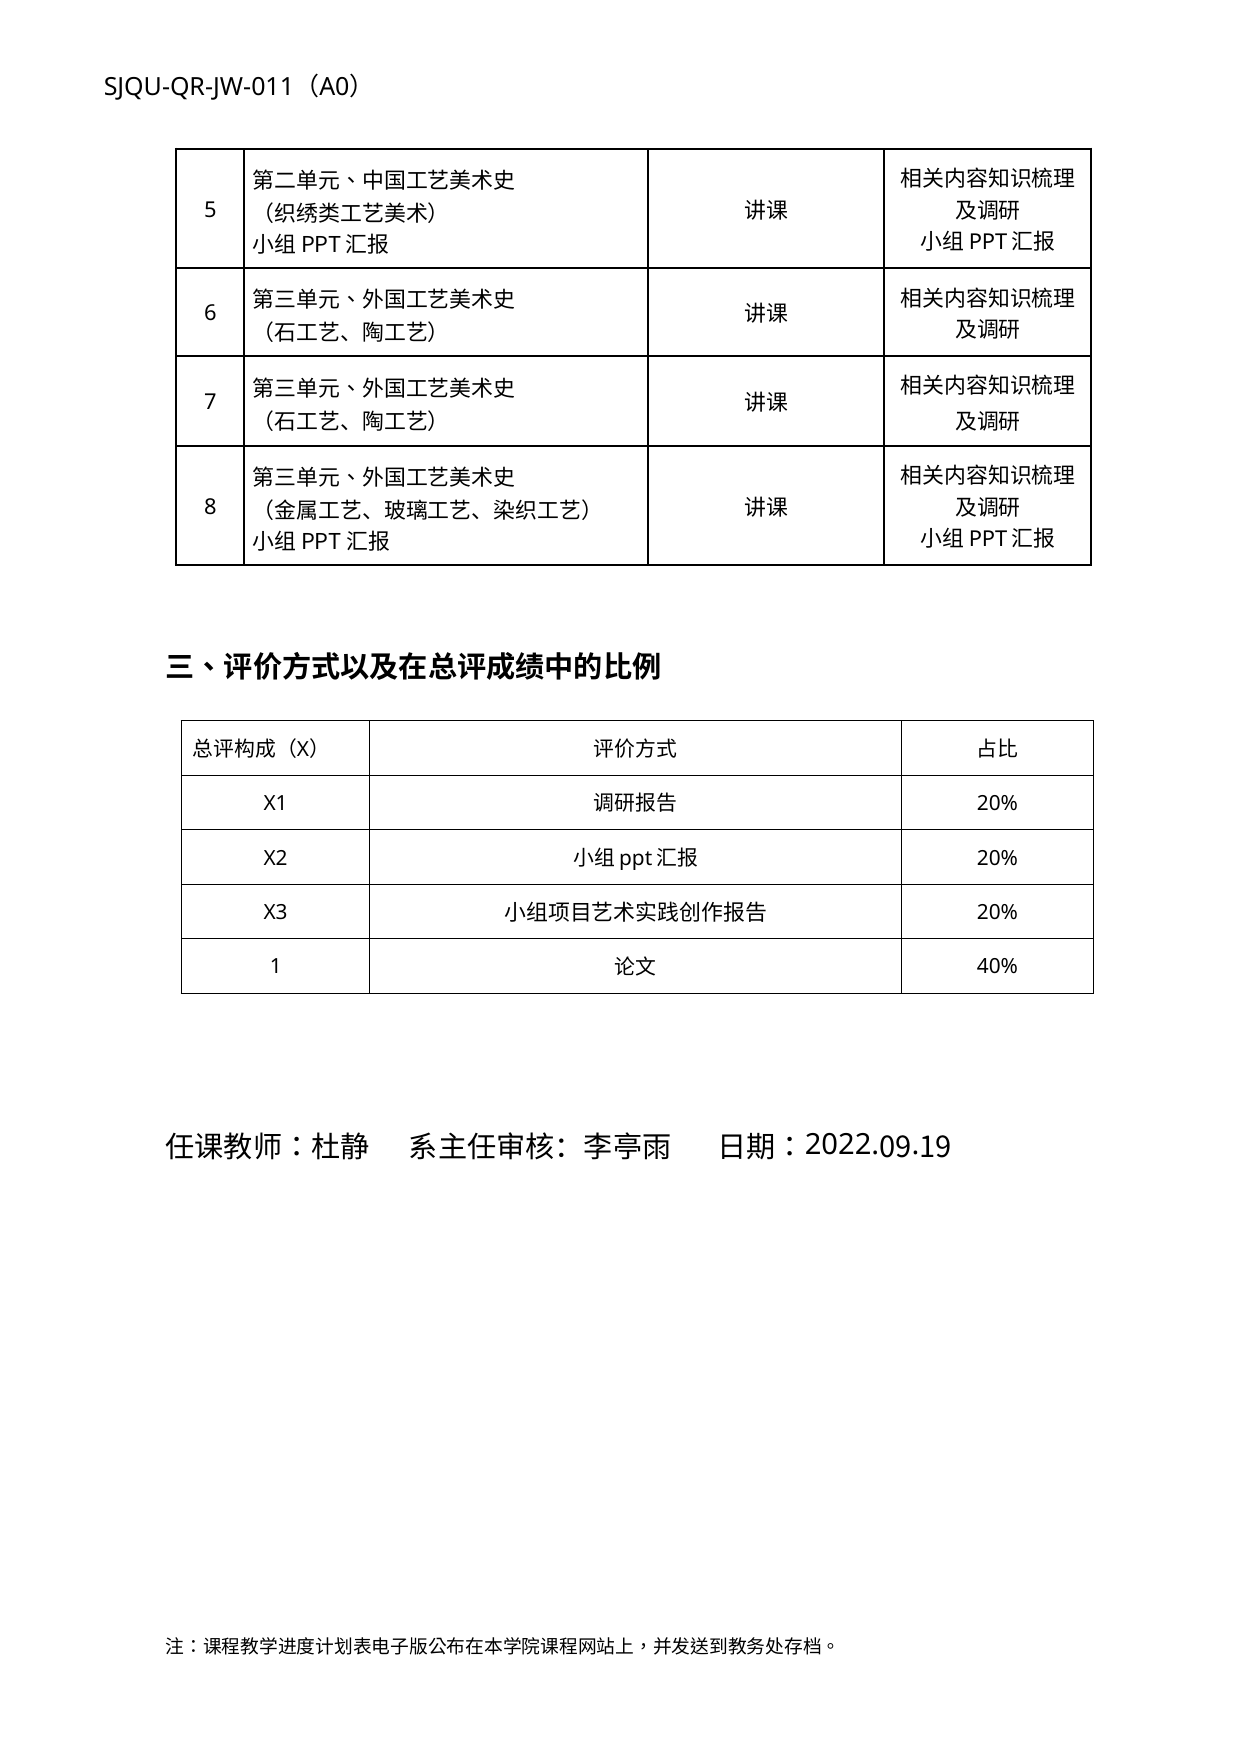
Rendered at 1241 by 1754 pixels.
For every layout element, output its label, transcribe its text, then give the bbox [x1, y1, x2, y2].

table_cell 第三单元、外国工艺美术史 （石工艺、陶工艺） [245, 357, 647, 445]
table_header 评价方式 [370, 721, 901, 774]
table_cell 调研报告 [370, 776, 901, 829]
table_cell 讲课 [649, 269, 883, 355]
table_cell 第三单元、外国工艺美术史 （金属工艺、玻璃工艺、染织工艺） 小组PPT汇报 [245, 447, 647, 564]
table_cell 20% [902, 776, 1093, 829]
table_cell 论文 [370, 939, 901, 992]
table_cell 小组ppt汇报 [370, 830, 901, 883]
text 任课教师：杜静 系主任审核：李亭雨 日期：2022.09.19 [165, 705, 1087, 1166]
table_cell 第二单元、中国工艺美术史 （织绣类工艺美术） 小组PPT汇报 [245, 150, 647, 267]
table_cell 相关内容知识梳理及调研 [885, 269, 1090, 355]
table_cell 相关内容知识梳理及调研 小组PPT汇报 [885, 447, 1090, 564]
table_cell 5 [177, 150, 243, 267]
table_cell X2 [182, 830, 369, 883]
table_cell 20% [902, 885, 1093, 938]
text 三、评价方式以及在总评成绩中的比例 [165, 644, 1087, 686]
table_cell X3 [182, 885, 369, 938]
table_cell 小组项目艺术实践创作报告 [370, 885, 901, 938]
table_cell 相关内容知识梳理及调研 小组PPT汇报 [885, 150, 1090, 267]
table_cell 相关内容知识梳理及调研 [885, 357, 1090, 445]
table_cell 讲课 [649, 447, 883, 564]
table_cell 讲课 [649, 150, 883, 267]
table_cell 6 [177, 269, 243, 355]
table_header 占比 [902, 721, 1093, 774]
table_cell X1 [182, 776, 369, 829]
table_cell 20% [902, 830, 1093, 883]
table_cell 40% [902, 939, 1093, 992]
table_cell 讲课 [649, 357, 883, 445]
table_cell 7 [177, 357, 243, 445]
table_header 总评构成（X） [182, 721, 369, 774]
table_cell 第三单元、外国工艺美术史 （石工艺、陶工艺） [245, 269, 647, 355]
table_cell 1 [182, 939, 369, 992]
table_cell 8 [177, 447, 243, 564]
